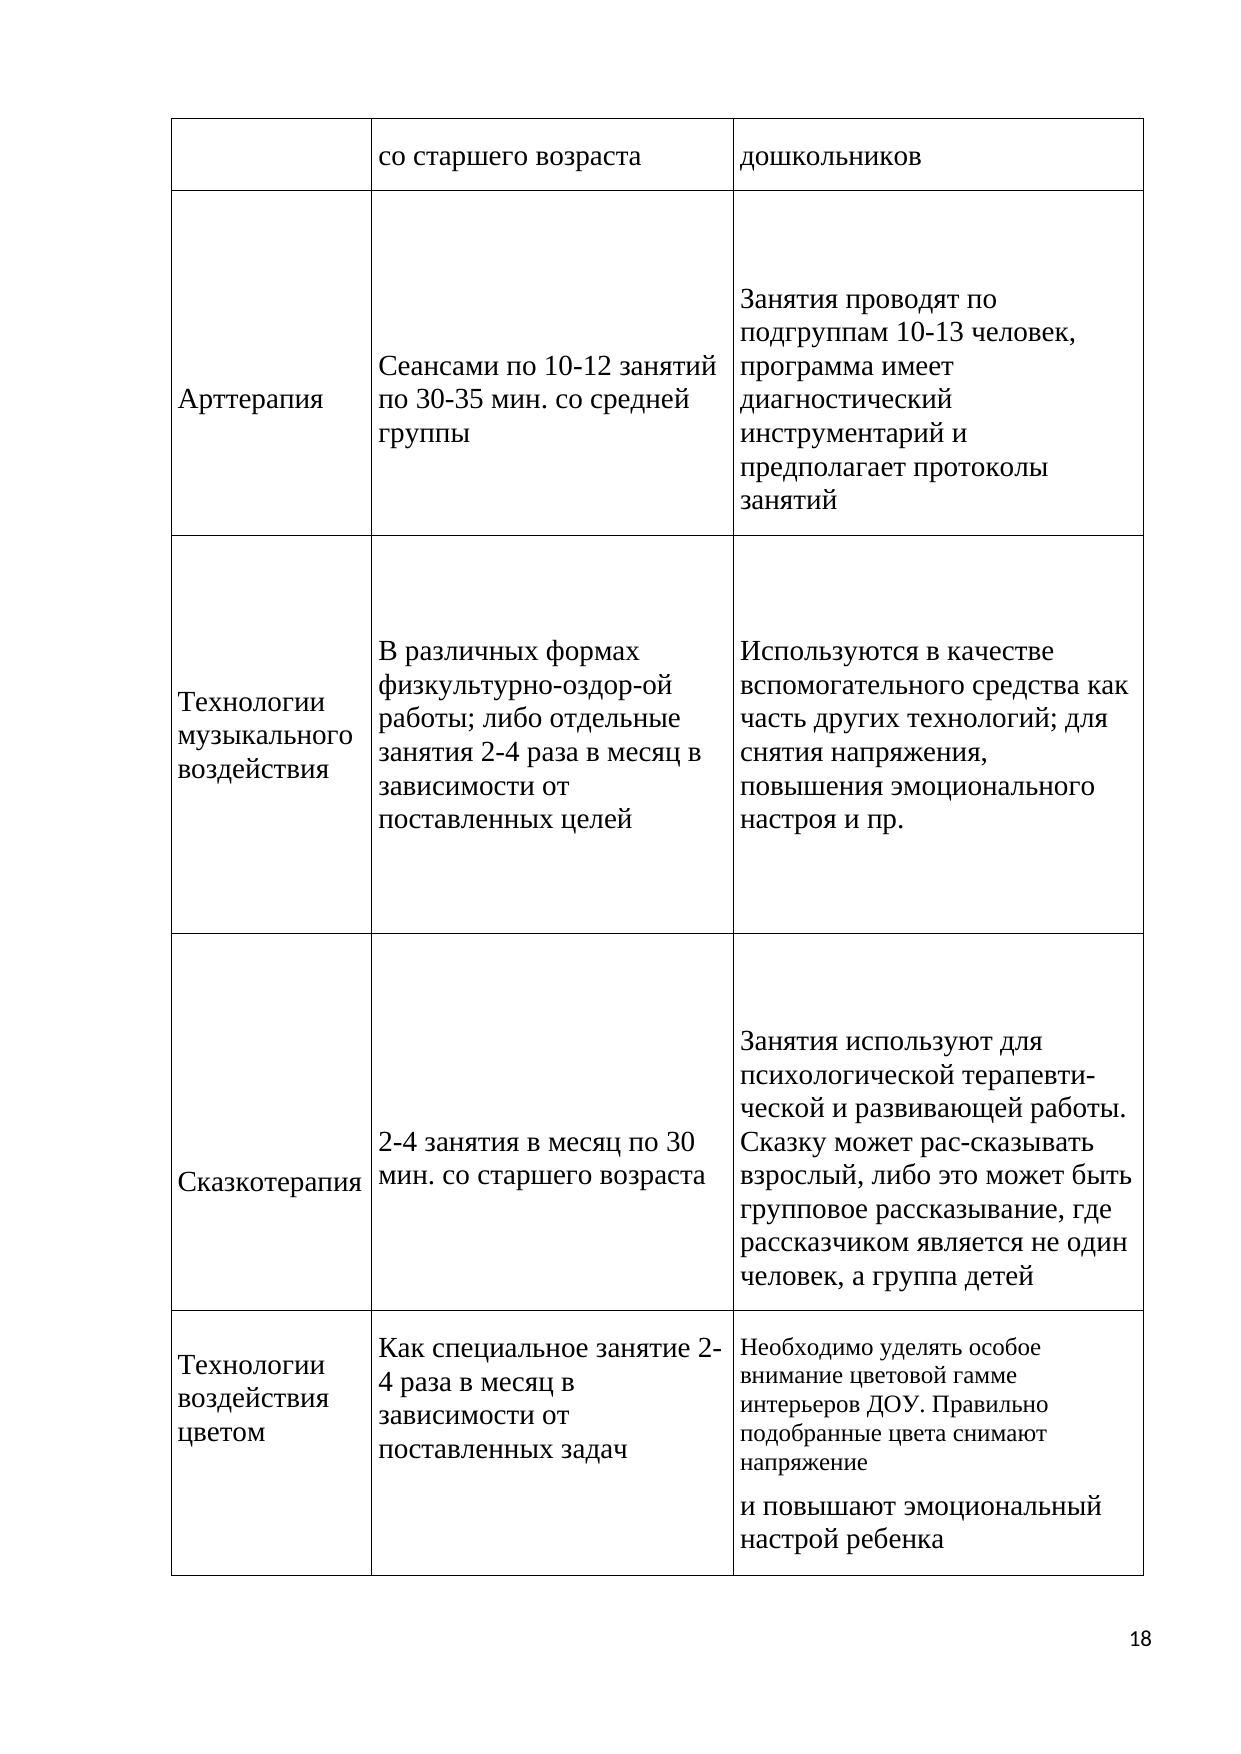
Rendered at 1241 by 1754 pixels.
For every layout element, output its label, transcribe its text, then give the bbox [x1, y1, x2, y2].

table_cell Используются в качестве вспомогательного средства как часть других технологий; для снятия напряжения, повышения эмоционального настроя и пр. [734, 536, 1143, 932]
table_cell Как специальное занятие 2-4 раза в месяц в зависимости от поставленных задач [372, 1311, 733, 1575]
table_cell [172, 119, 371, 190]
table_cell Технологии воздействия цветом [172, 1311, 371, 1575]
table_cell [172, 934, 371, 1004]
table_cell [172, 191, 371, 262]
table_cell В различных формах физкультурно-оздор-ой работы; либо отдельные занятия 2-4 раза в месяц в зависимости от поставленных целей [372, 536, 733, 932]
table_cell [734, 191, 1143, 262]
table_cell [734, 119, 1143, 190]
table_cell 2-4 занятия в месяц по 30 мин. со старшего возраста [372, 1005, 733, 1310]
table_cell Занятия проводят по подгруппам 10-13 человек, программа имеет диагностический инструментарий и предполагает протоколы занятий [734, 262, 1143, 534]
table_cell Сеансами по 10-12 занятий по 30-35 мин. со средней группы [372, 262, 733, 534]
table_cell [372, 191, 733, 262]
table_cell [734, 934, 1143, 1004]
table_cell Технологии музыкального воздействия [172, 536, 371, 932]
table_cell Занятия используют для психологической терапевти-ческой и развивающей работы. Сказку может рас-сказывать взрослый, либо это может быть групповое рассказывание, где рассказчиком является не один человек, а группа детей [734, 1005, 1143, 1310]
table_cell Необходимо уделять особое внимание цветовой гамме интерьеров ДОУ. Правильно подобранные цвета снимают напряжение и повышают эмоциональный настрой ребенка [734, 1311, 1143, 1575]
table_cell Сказкотерапия [172, 1005, 371, 1310]
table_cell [372, 119, 733, 190]
table_cell Арттерапия [172, 262, 371, 534]
table_cell [372, 934, 733, 1004]
